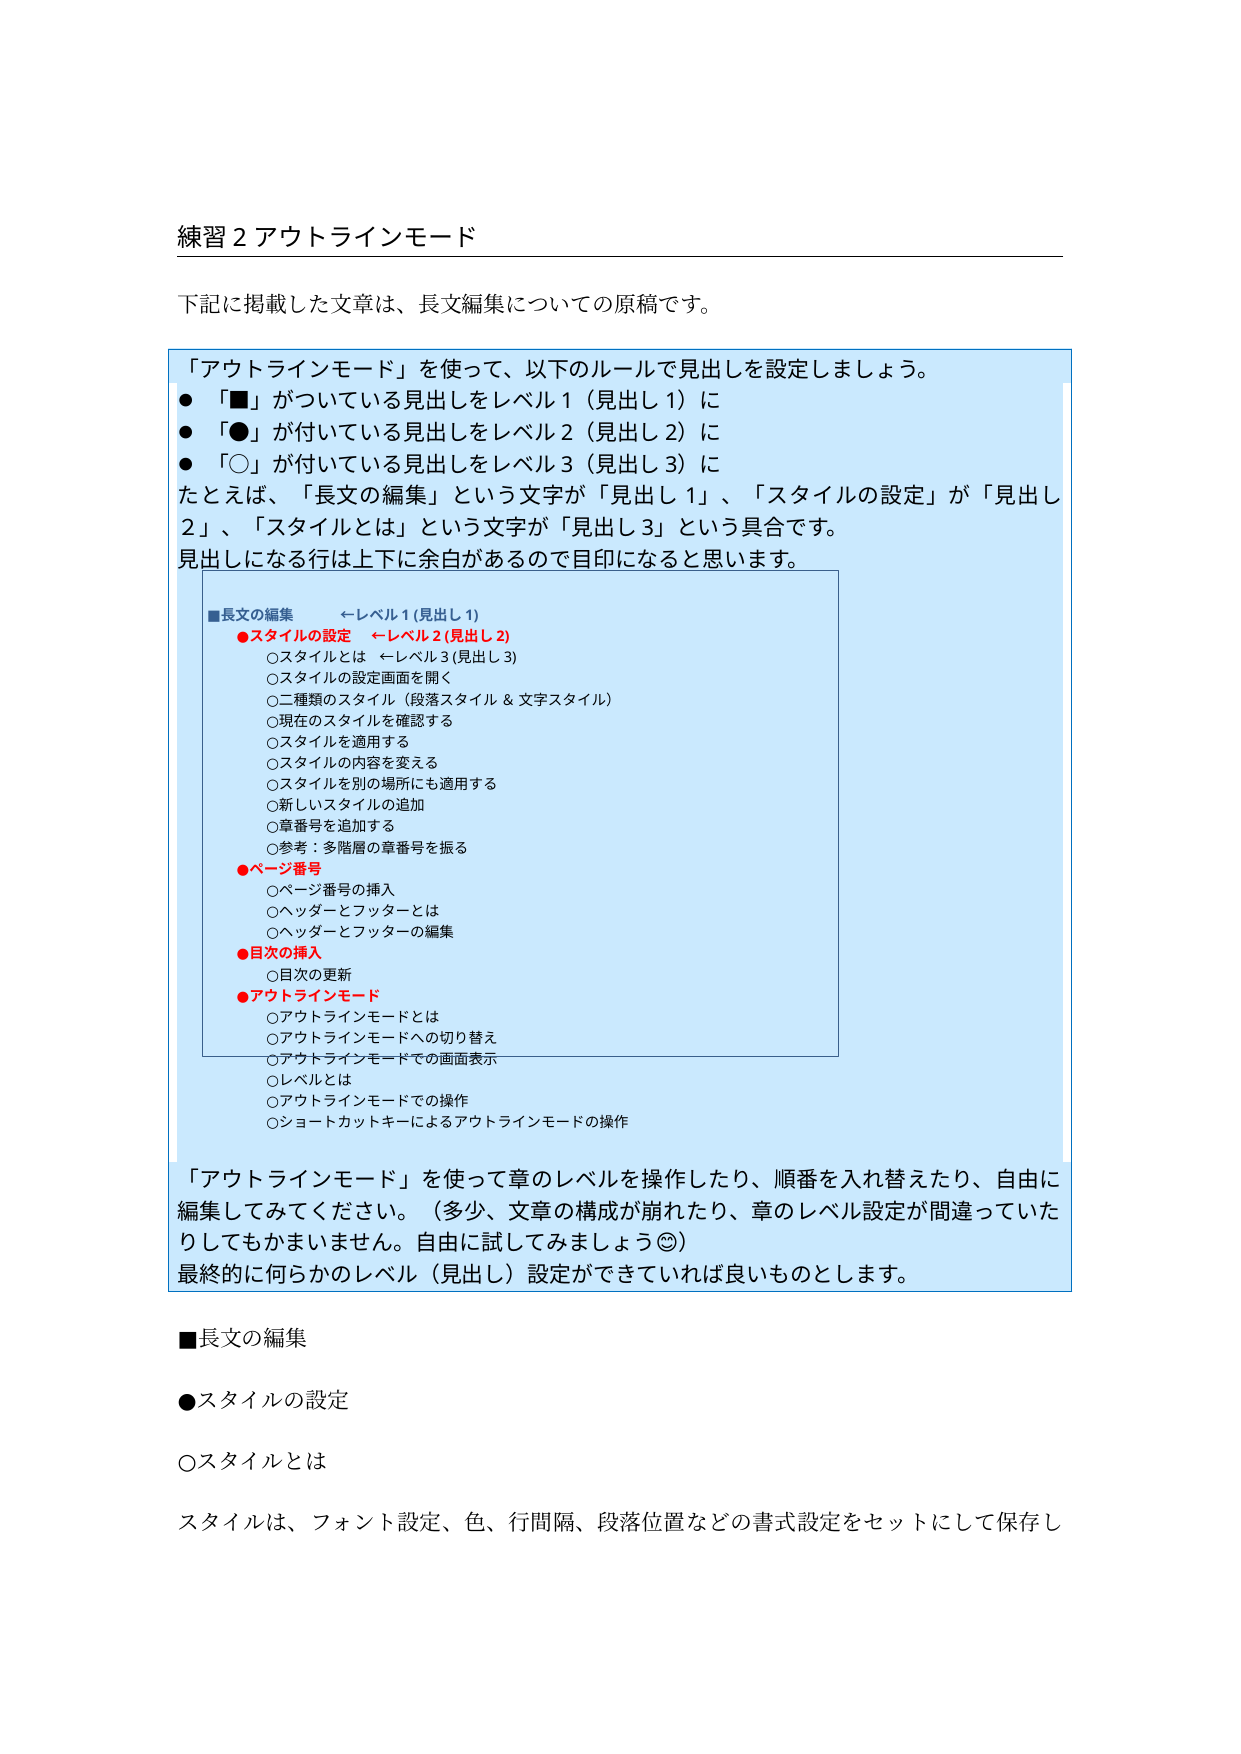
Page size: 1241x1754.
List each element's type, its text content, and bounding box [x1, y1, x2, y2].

text たとえば、「長文の編集」という文字が「見出し1」、「スタイルの設定」が「見出し ２」、「スタイルとは」という文字が「見出し 3」という具合です。 見出しになる行は上下に余白があるので目印になると思います。 ■長文の編集 ←レベル1 (見出し1) ●スタイルの設定 ←レベル2 (見出し2) ○スタイルとは ←レベル3 (見出し3) ○スタイルの設定画面を開く ○二種類のスタイル（段落スタイル ＆ 文字スタイル） ○現在のスタイルを確認する ○スタイルを適用する ○スタイルの内容を変える ○スタイルを別の場所にも適用する ○新しいスタイルの追加 ○章番号を追加する ○参考：多階層の章番号を振る ●ページ番号 ○ページ番号の挿入 ○ヘッダーとフッターとは ○ヘッダーとフッターの編集 ●目次の挿入 ○目次の更新 ●アウトラインモード ○アウトラインモードとは ○アウトラインモードへの切り替え ○アウトラインモードでの画面表示 ○レベルとは ○アウトラインモードでの操作 ○ショートカットキーによるアウトラインモードの操作 [177, 478, 1063, 1159]
text 下記に掲載した文章は、長文編集についての原稿です。 [177, 287, 1063, 319]
list 「■」がついている見出しをレベル1（見出し1）に [177, 383, 1063, 415]
text ■長文の編集 [177, 1322, 1063, 1353]
list 「○」が付いている見出しをレベル3（見出し3）に [177, 447, 1063, 478]
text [177, 1506, 1063, 1537]
text ●スタイルの設定 [177, 1383, 1063, 1414]
list 「●」が付いている見出しをレベル2（見出し2）に [177, 415, 1063, 447]
text 「アウトラインモード」を使って、以下のルールで見出しを設定しましょう。 [169, 350, 1071, 383]
text 練習2 アウトラインモード [177, 217, 1063, 256]
text ○スタイルとは [177, 1444, 1063, 1476]
text 「アウトラインモード」を使って章のレベルを操作したり、順番を入れ替えたり、自由に編集してみてください。（多少、文章の構成が崩れたり、章のレベル設定が間違っていたりしてもかまいません。自由に試してみましょう😊） 最終的に何らかのレベル（見出し）設定ができていれば良いものとします。 [169, 1159, 1071, 1291]
